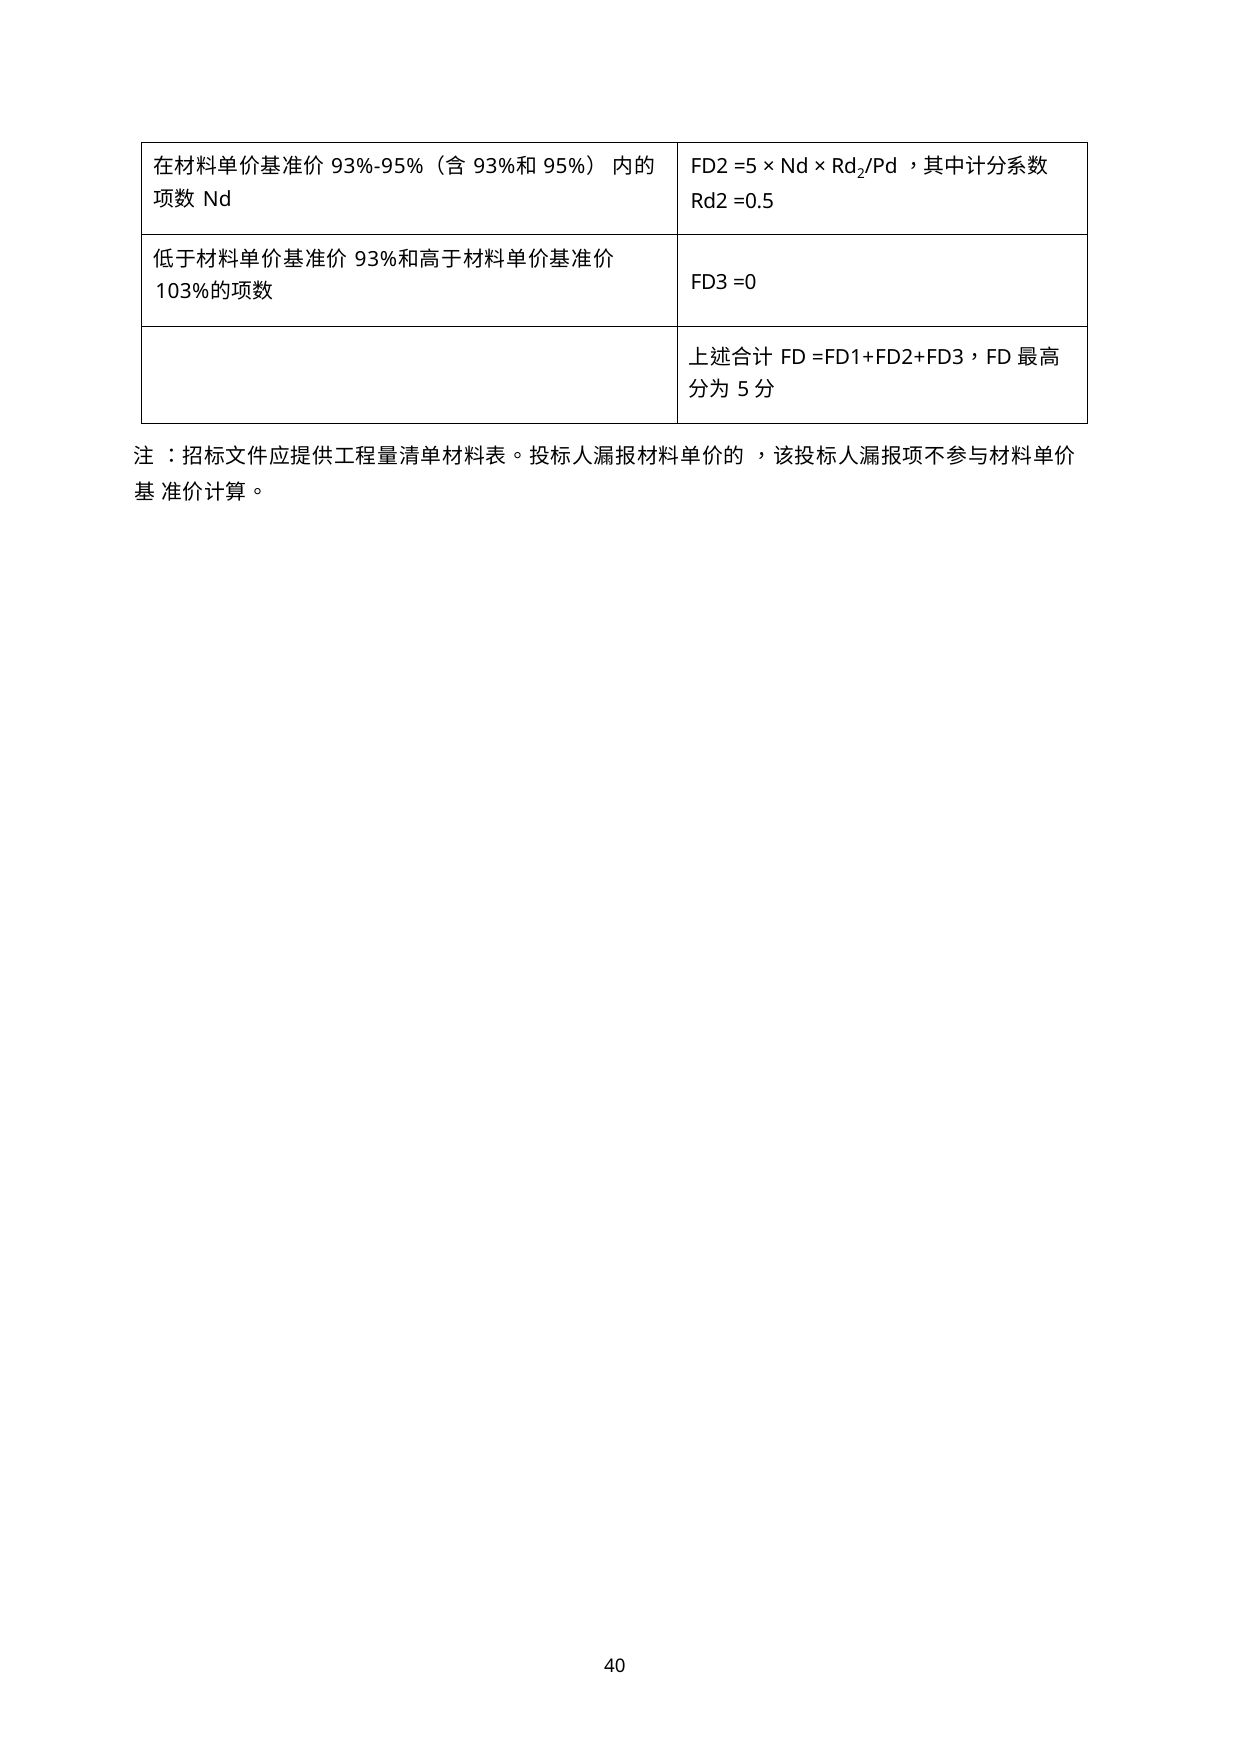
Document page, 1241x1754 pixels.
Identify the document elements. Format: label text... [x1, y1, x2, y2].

table_cell 上述合计 FD =FD1+FD2+FD3，FD 最高 分为 5 分 [678, 327, 1087, 423]
text 注 ：招标文件应提供工程量清单材料表。投标人漏报材料单价的 ，该投标人漏报项不参与材料单价基 准价计算。 [134, 441, 1096, 506]
table_header 在材料单价基准价 93%-95%（含 93%和 95%） 内的 项数 Nd [142, 143, 677, 234]
table_cell FD3 =0 [678, 235, 1087, 326]
table_cell [142, 327, 677, 423]
table_header FD2 =5 × Nd × Rd2/Pd ，其中计分系数 Rd2 =0.5 [678, 143, 1087, 234]
table_cell 低于材料单价基准价 93%和高于材料单价基准价 103%的项数 [142, 235, 677, 326]
